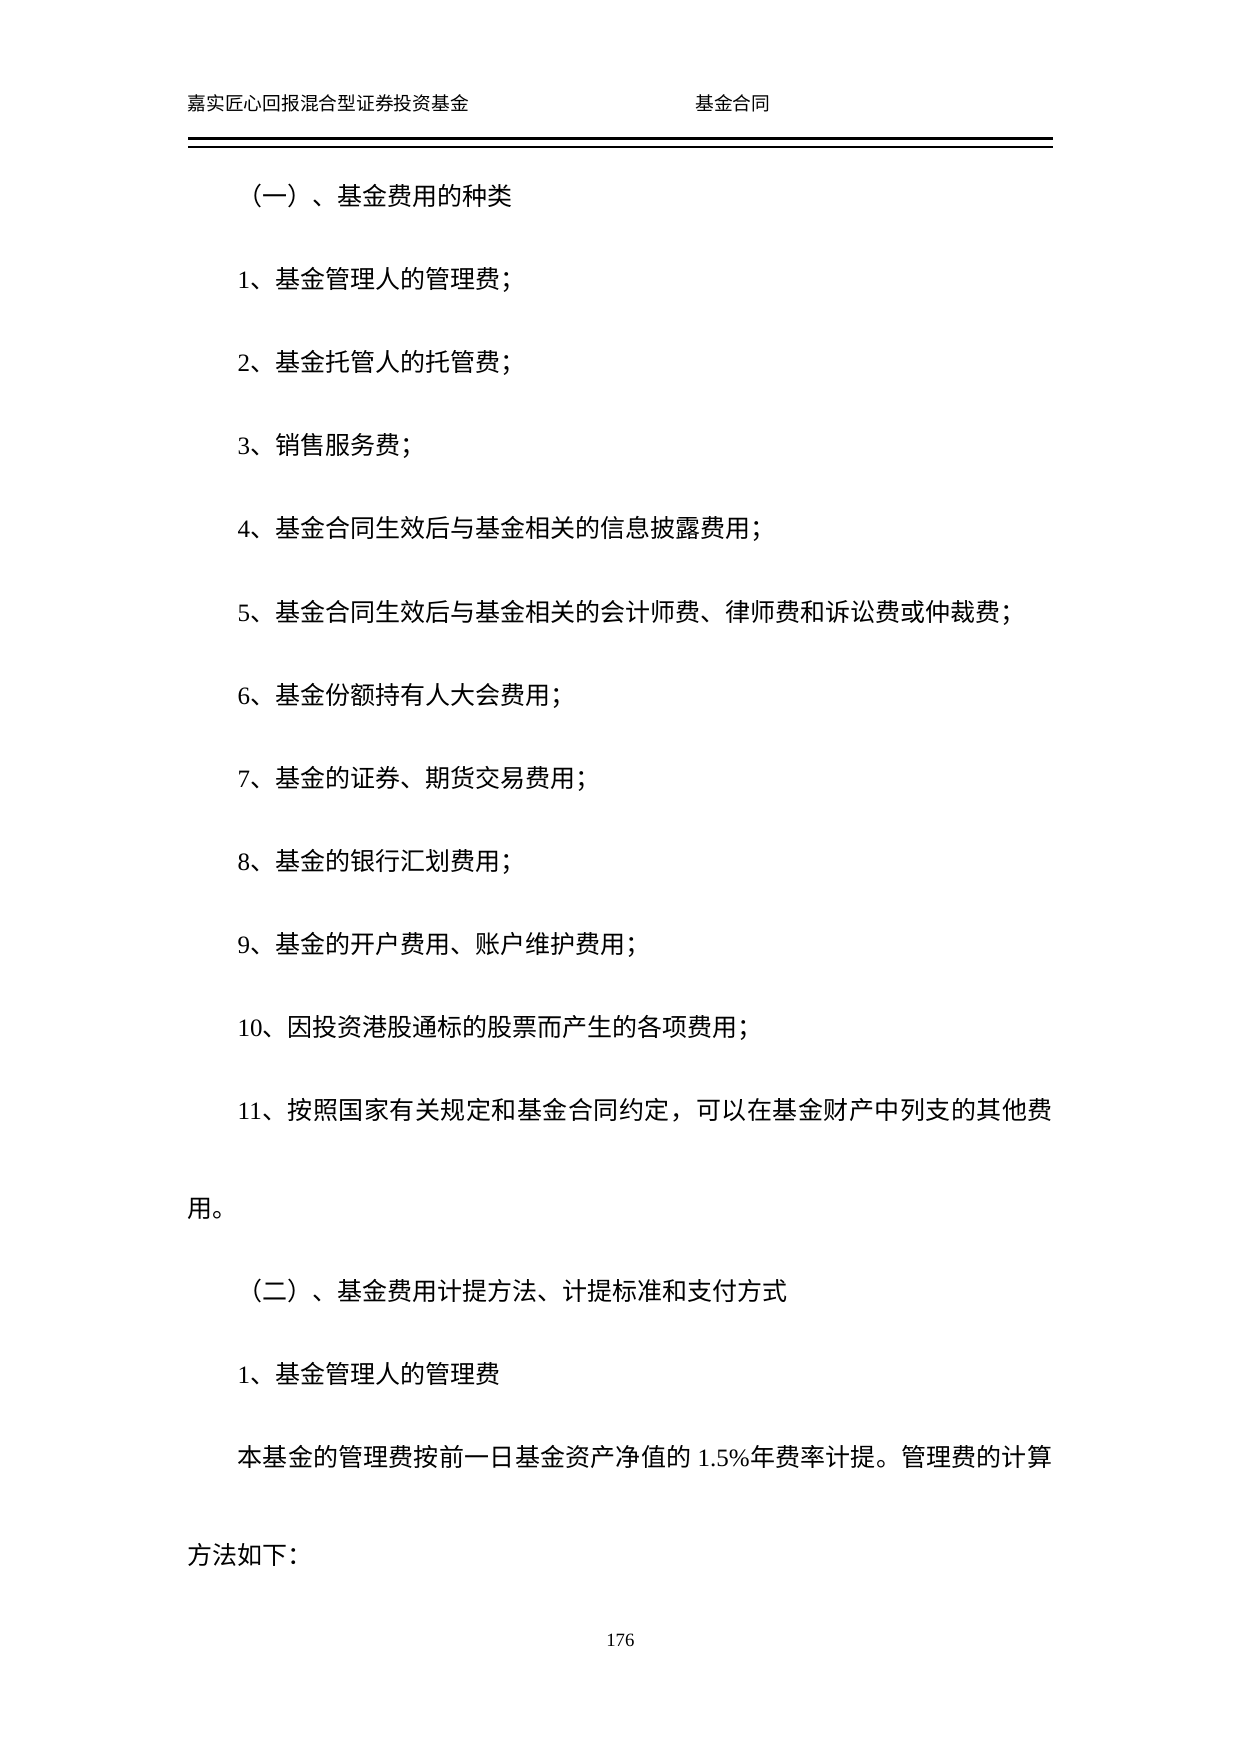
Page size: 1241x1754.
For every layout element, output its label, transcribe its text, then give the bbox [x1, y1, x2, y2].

text 3、销售服务费； [187, 411, 1053, 476]
text （二）、基金费用计提方法、计提标准和支付方式 [187, 1257, 1053, 1322]
text 1、基金管理人的管理费； [187, 245, 1053, 310]
text 本基金的管理费按前一日基金资产净值的1.5%年费率计提。管理费的计算方法如下： [187, 1423, 1053, 1586]
text （一）、基金费用的种类 [187, 162, 1053, 227]
text 4、基金合同生效后与基金相关的信息披露费用； [187, 494, 1053, 559]
text 5、基金合同生效后与基金相关的会计师费、律师费和诉讼费或仲裁费； [187, 578, 1053, 643]
text 9、基金的开户费用、账户维护费用； [187, 910, 1053, 975]
text 1、基金管理人的管理费 [187, 1340, 1053, 1405]
text 8、基金的银行汇划费用； [187, 827, 1053, 892]
text 7、基金的证券、期货交易费用； [187, 744, 1053, 809]
text 11、按照国家有关规定和基金合同约定，可以在基金财产中列支的其他费用。 [187, 1076, 1053, 1239]
text 6、基金份额持有人大会费用； [187, 661, 1053, 726]
text 2、基金托管人的托管费； [187, 328, 1053, 393]
text 10、因投资港股通标的股票而产生的各项费用； [187, 993, 1053, 1058]
